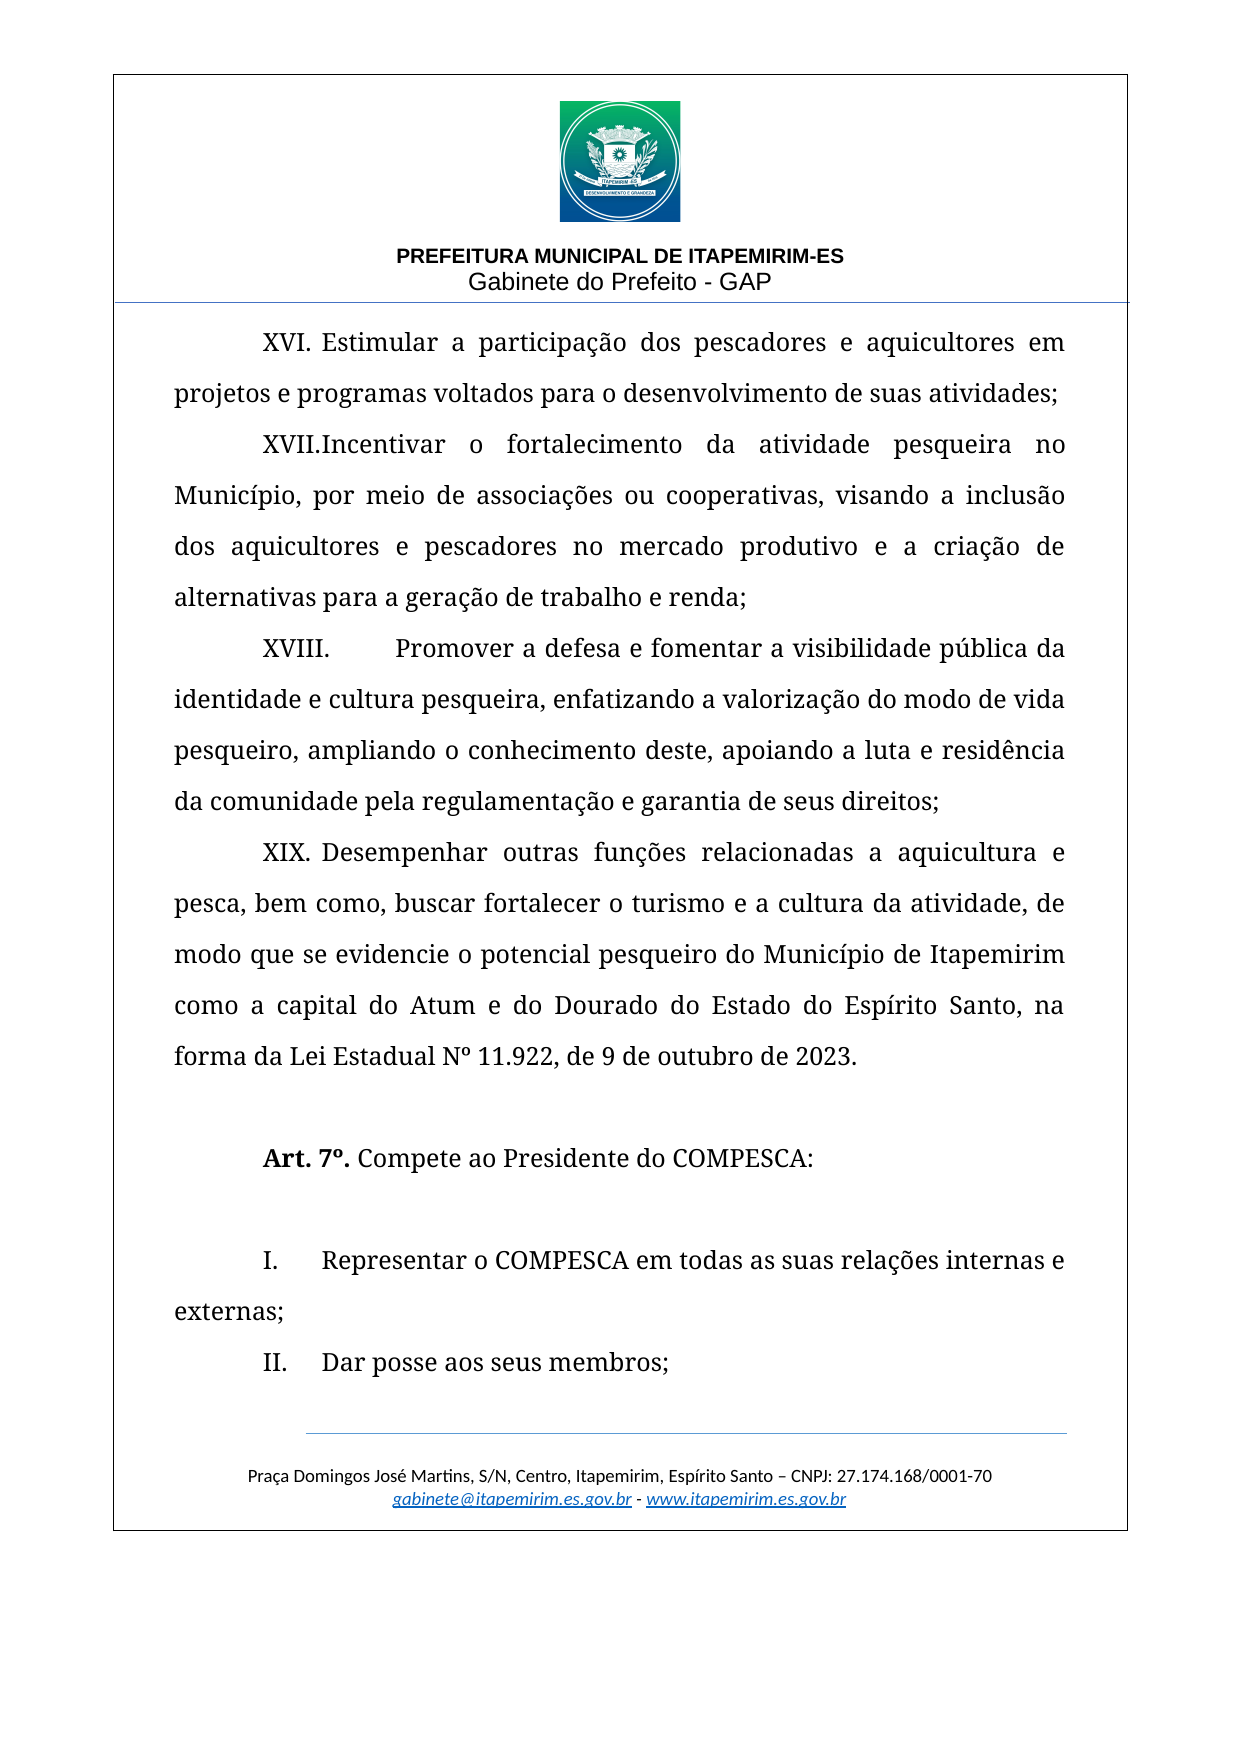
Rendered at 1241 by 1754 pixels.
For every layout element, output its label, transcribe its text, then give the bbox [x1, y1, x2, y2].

picture [559, 101, 681, 186]
list Incentivar o fortalecimento da atividade pesqueira no Município, por meio de associações ou cooperativas, visando a inclusão dos aquicultores e pescadores no mercado produtivo e a criação de alternativas para a geração de trabalho e renda; [174, 426, 1066, 613]
list Estimular a participação dos pescadores e aquicultores em projetos e programas voltados para o desenvolvimento de suas atividades; [174, 324, 1066, 409]
list Desempenhar outras funções relacionadas a aquicultura e pesca, bem como, buscar fortalecer o turismo e a cultura da atividade, de modo que se evidencie o potencial pesqueiro do Município de Itapemirim como a capital do Atum e do Dourado do Estado do Espírito Santo, na forma da Lei Estadual Nº 11.922, de 9 de outubro de 2023. [174, 834, 1066, 1073]
picture [559, 189, 681, 222]
text Art. 7º. Compete ao Presidente do COMPESCA: [174, 1141, 1066, 1175]
list Dar posse aos seus membros; [174, 1345, 1066, 1379]
list Promover a defesa e fomentar a visibilidade pública da identidade e cultura pesqueira, enfatizando a valorização do modo de vida pesqueiro, ampliando o conhecimento deste, apoiando a luta e residência da comunidade pela regulamentação e garantia de seus direitos; [174, 630, 1066, 818]
list Representar o COMPESCA em todas as suas relações internas e externas; [174, 1243, 1066, 1328]
